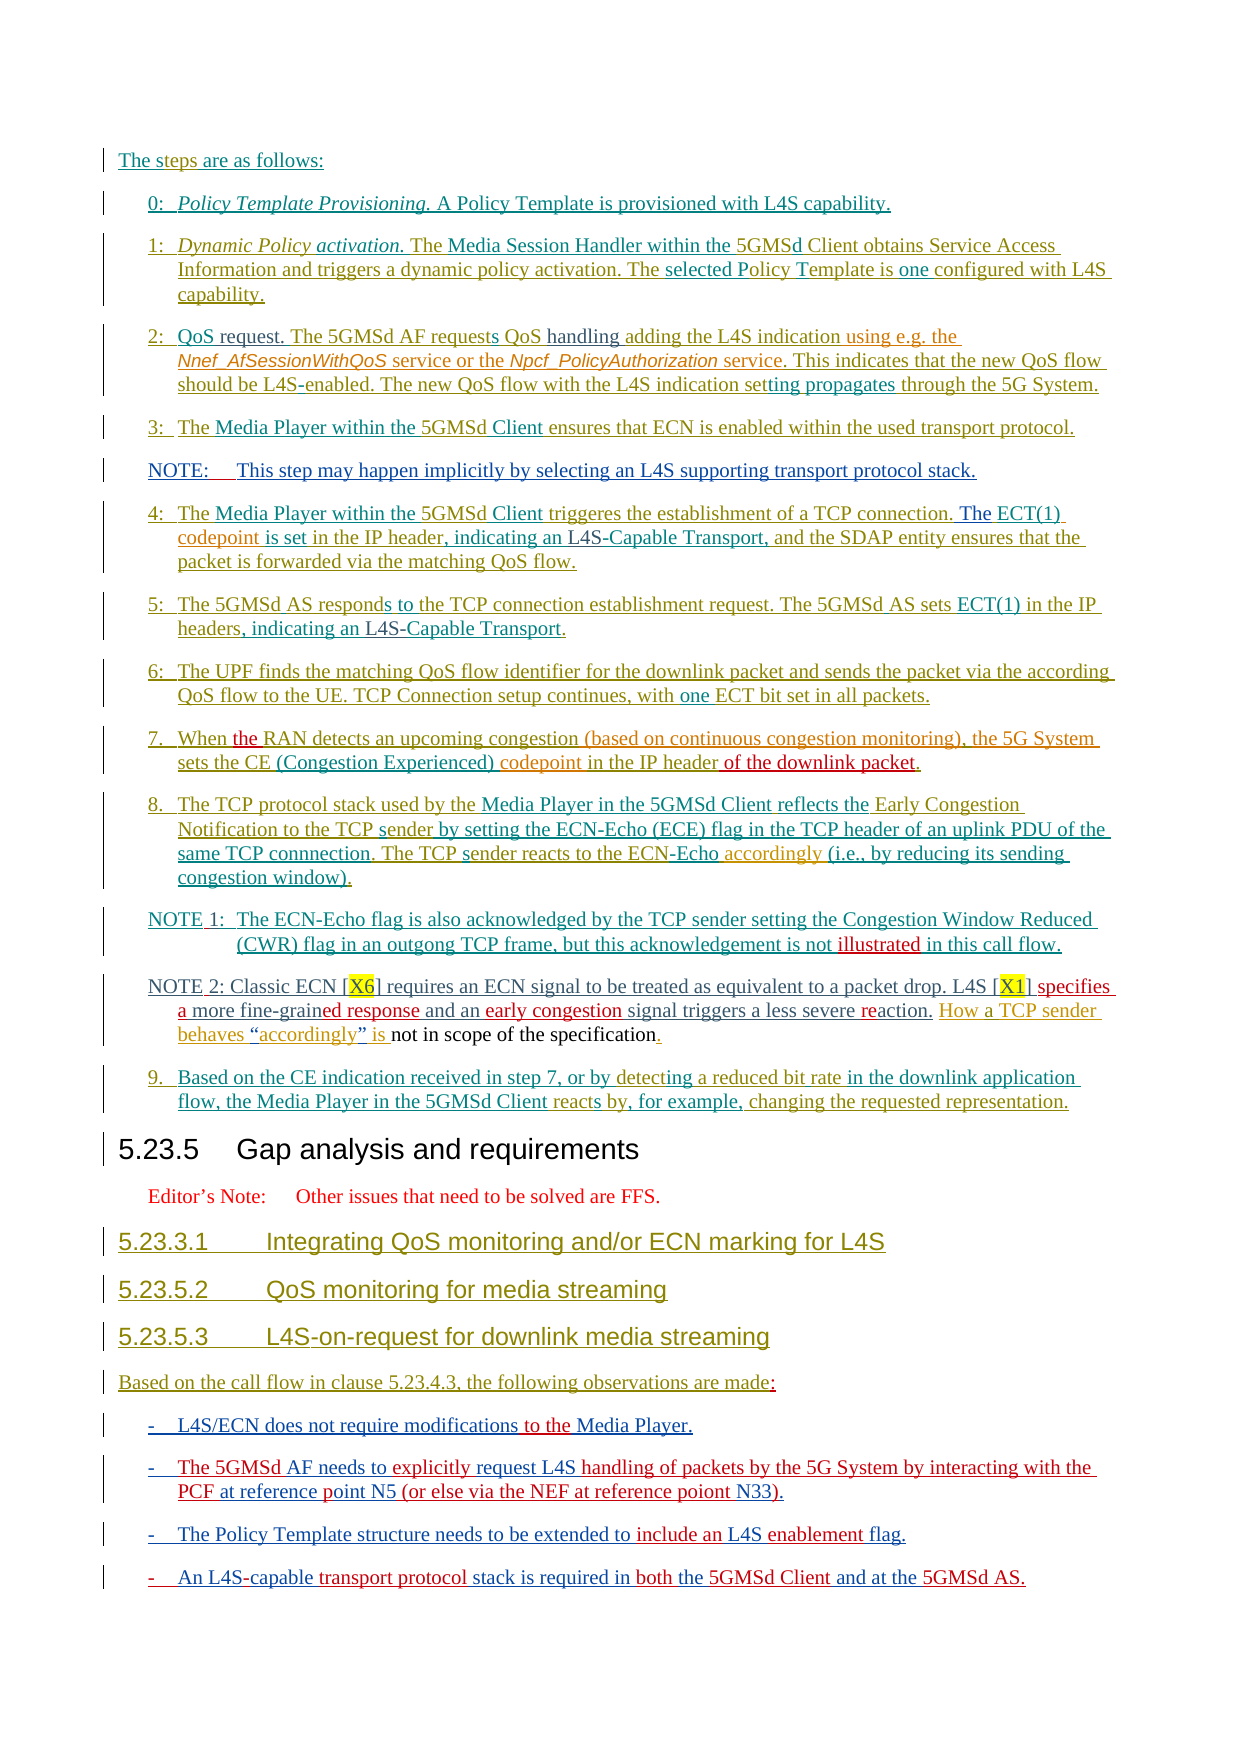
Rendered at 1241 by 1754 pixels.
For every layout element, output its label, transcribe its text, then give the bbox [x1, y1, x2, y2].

subtitle 5.23.5 Gap analysis and requirements [118, 1132, 1122, 1166]
text Editor’s Note: Other issues that need to be solved are FFS. [148, 1184, 1122, 1208]
text not in scope of the specification [148, 974, 1122, 1046]
